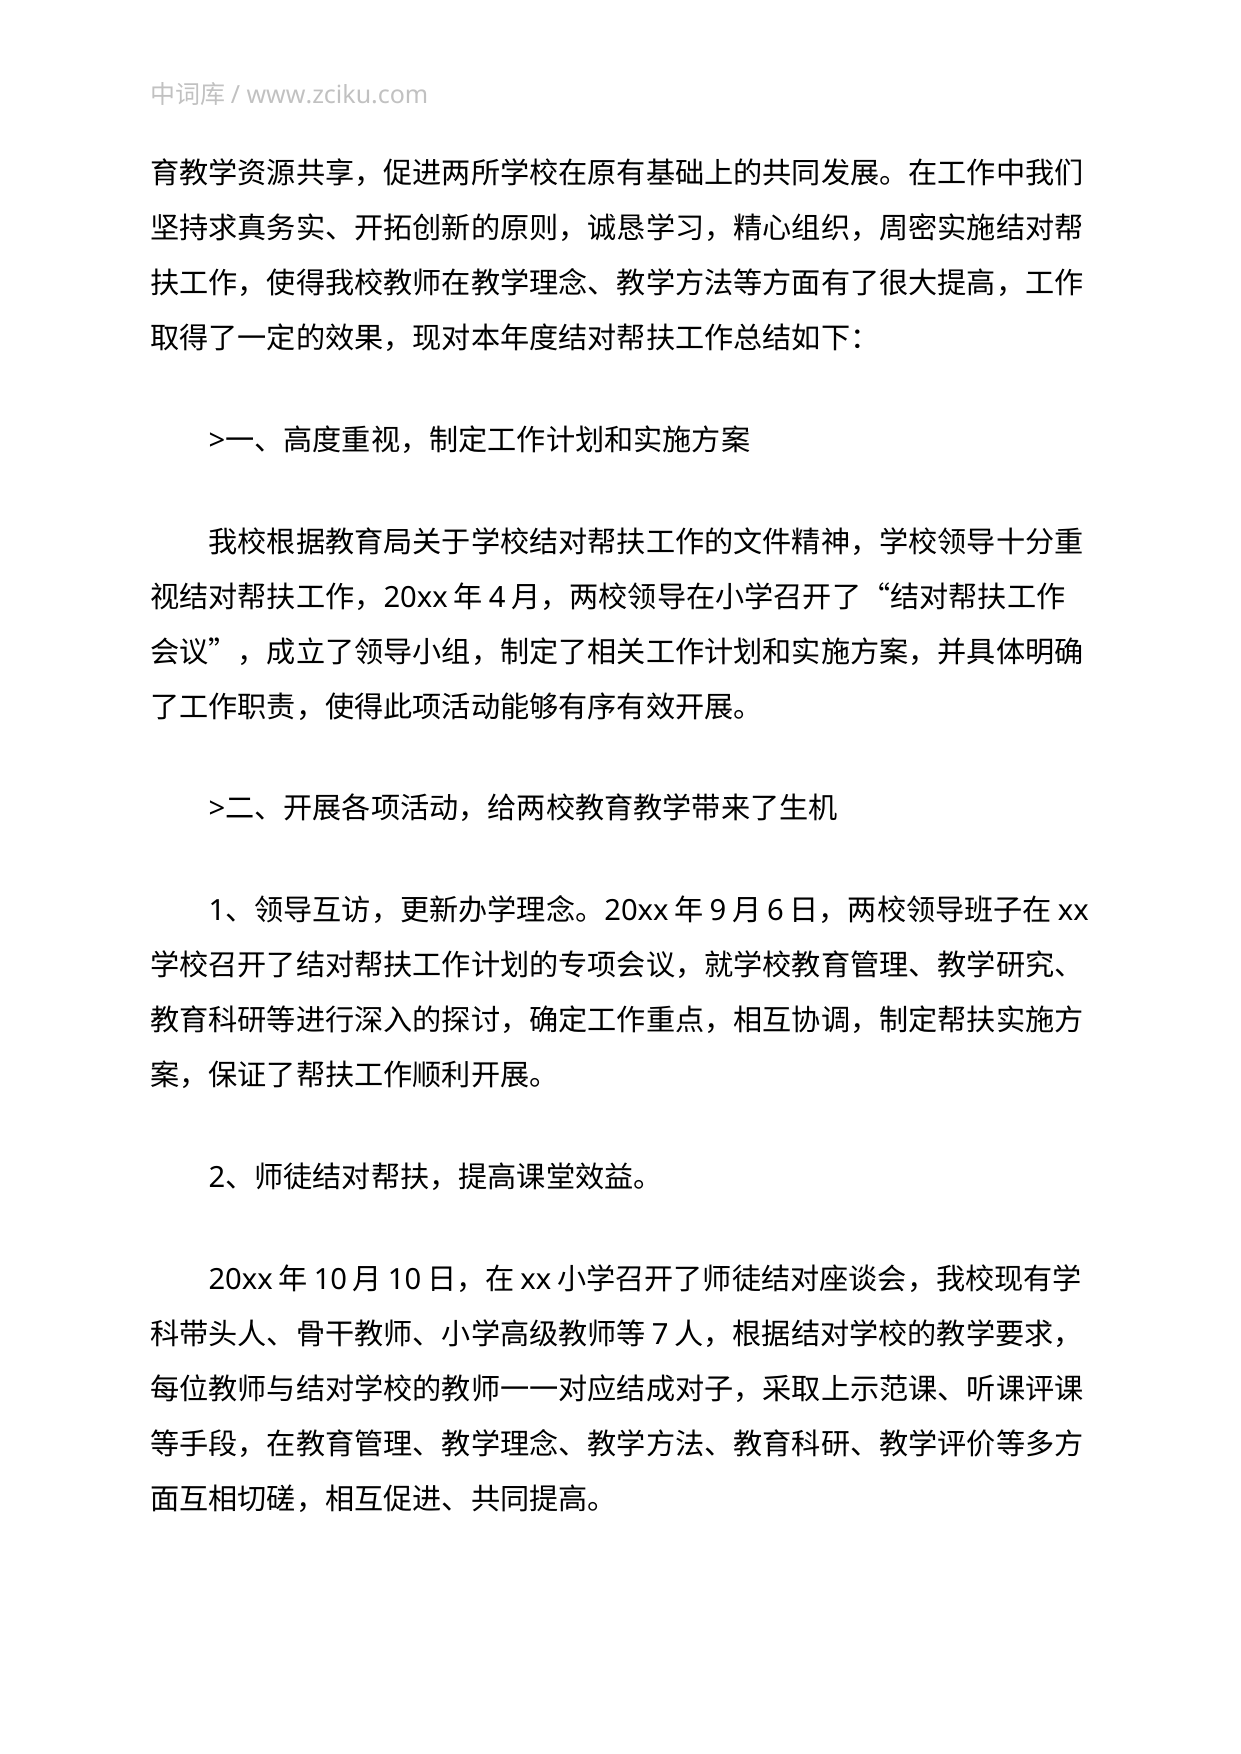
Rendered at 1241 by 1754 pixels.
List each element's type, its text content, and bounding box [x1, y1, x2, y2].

text 2、师徒结对帮扶，提高课堂效益。 [150, 1153, 1090, 1196]
text 我校根据教育局关于学校结对帮扶工作的文件精神，学校领导十分重视结对帮扶工作，20xx年4月，两校领导在小学召开了“结对帮扶工作会议”，成立了领导小组，制定了相关工作计划和实施方案，并具体明确了工作职责，使得此项活动能够有序有效开展。 [150, 518, 1090, 726]
text 20xx年10月10日，在xx小学召开了师徒结对座谈会，我校现有学科带头人、骨干教师、小学高级教师等7人，根据结对学校的教学要求，每位教师与结对学校的教师一一对应结成对子，采取上示范课、听课评课等手段，在教育管理、教学理念、教学方法、教育科研、教学评价等多方面互相切磋，相互促进、共同提高。 [150, 1256, 1090, 1518]
text >二、开展各项活动，给两校教育教学带来了生机 [150, 785, 1090, 827]
text 1、领导互访，更新办学理念。20xx年9月6日，两校领导班子在xx学校召开了结对帮扶工作计划的专项会议，就学校教育管理、教学研究、教育科研等进行深入的探讨，确定工作重点，相互协调，制定帮扶实施方案，保证了帮扶工作顺利开展。 [150, 887, 1090, 1094]
text >一、高度重视，制定工作计划和实施方案 [150, 416, 1090, 459]
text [150, 150, 1090, 357]
